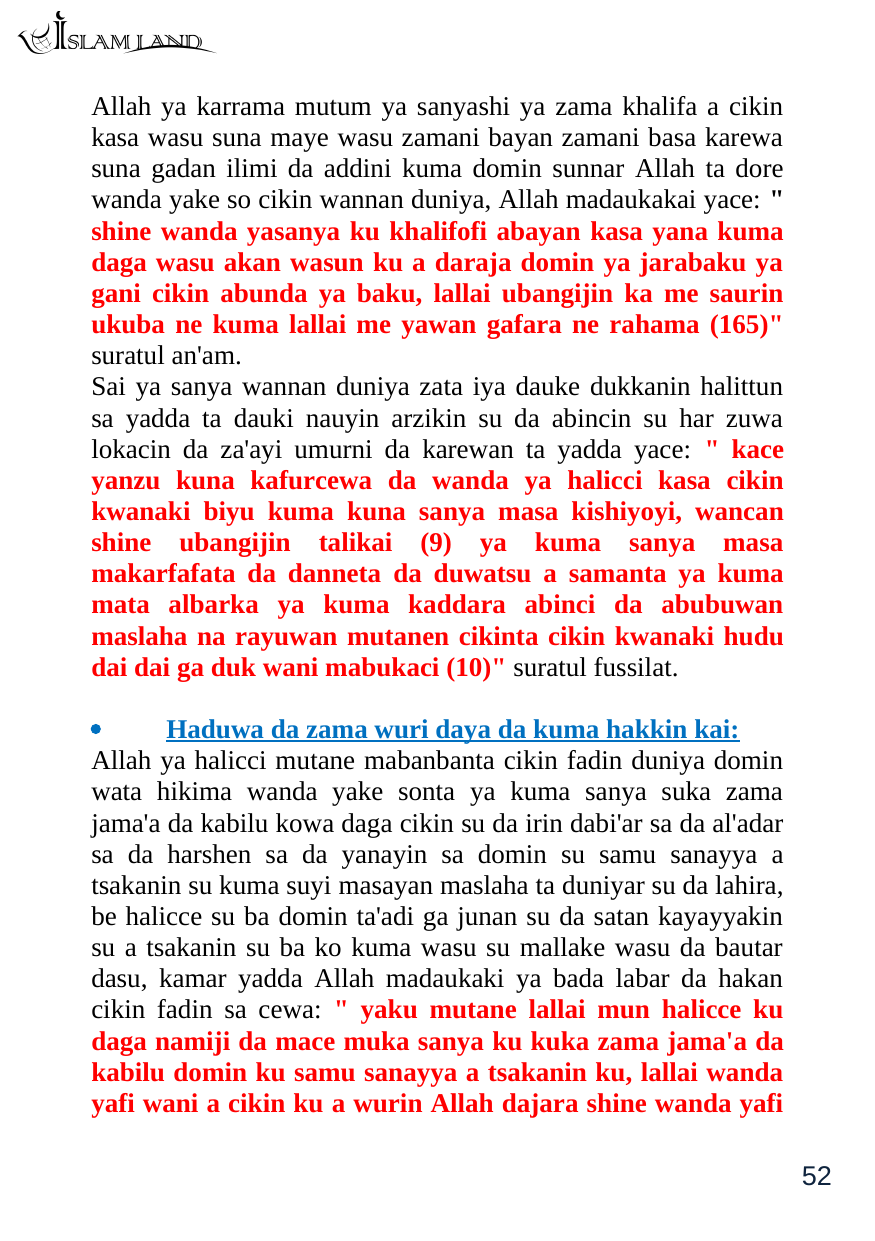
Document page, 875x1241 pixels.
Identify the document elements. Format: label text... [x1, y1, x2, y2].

picture [17, 11, 218, 54]
list Allah ya karrama mutum ya sanyashi ya zama khalifa a cikin kasa wasu suna maye wasu zamani bayan zamani basa karewa suna gadan ilimi da addini kuma domin sunnar Allah ta dore wanda yake so cikin wannan duniya, Allah madaukakai yace: " shine wanda yasanya ku khalifofi abayan kasa yana kuma daga wasu akan wasun ku a daraja domin ya jarabaku ya gani cikin abunda ya baku, lallai ubangijin ka me saurin ukuba ne kuma lallai me yawan gafara ne rahama (165)" suratul an'am. [91, 90, 784, 371]
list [91, 744, 784, 1118]
list Haduwa da zama wuri daya da kuma hakkin kai: [91, 713, 784, 744]
list Sai ya sanya wannan duniya zata iya dauke dukkanin halittun sa yadda ta dauki nauyin arzikin su da abincin su har zuwa lokacin da za'ayi umurni da karewan ta yadda yace: " kace yanzu kuna kafurcewa da wanda ya halicci kasa cikin kwanaki biyu kuma kuna sanya masa kishiyoyi, wancan shine ubangijin talikai (9) ya kuma sanya masa makarfafata da danneta da duwatsu a samanta ya kuma mata albarka ya kuma kaddara abinci da abubuwan maslaha na rayuwan mutanen cikinta cikin kwanaki hudu dai dai ga duk wani mabukaci (10)" suratul fussilat. [91, 371, 784, 682]
